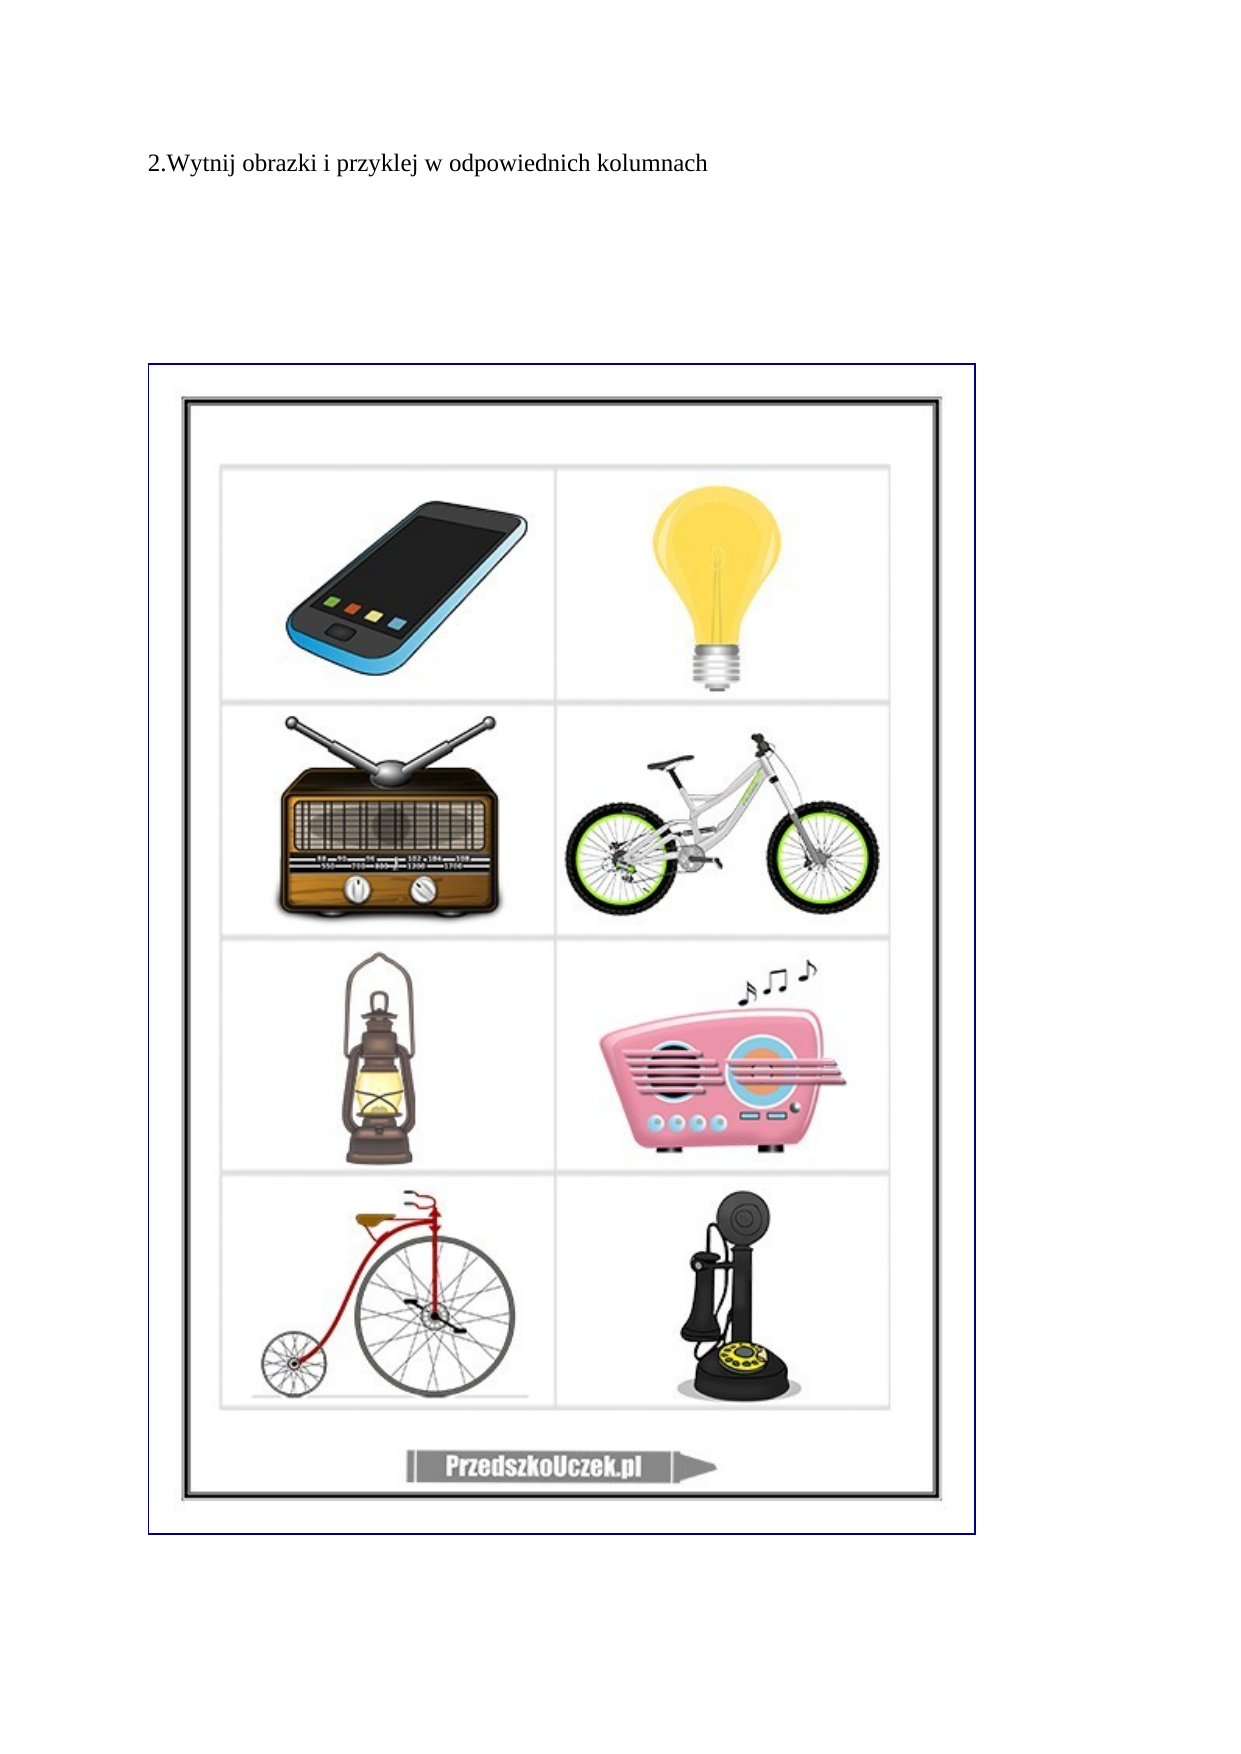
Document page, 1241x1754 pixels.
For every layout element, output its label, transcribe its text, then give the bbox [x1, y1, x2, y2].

text 2.Wytnij obrazki i przyklej w odpowiednich kolumnach [148, 148, 1093, 176]
picture [149, 365, 974, 1533]
